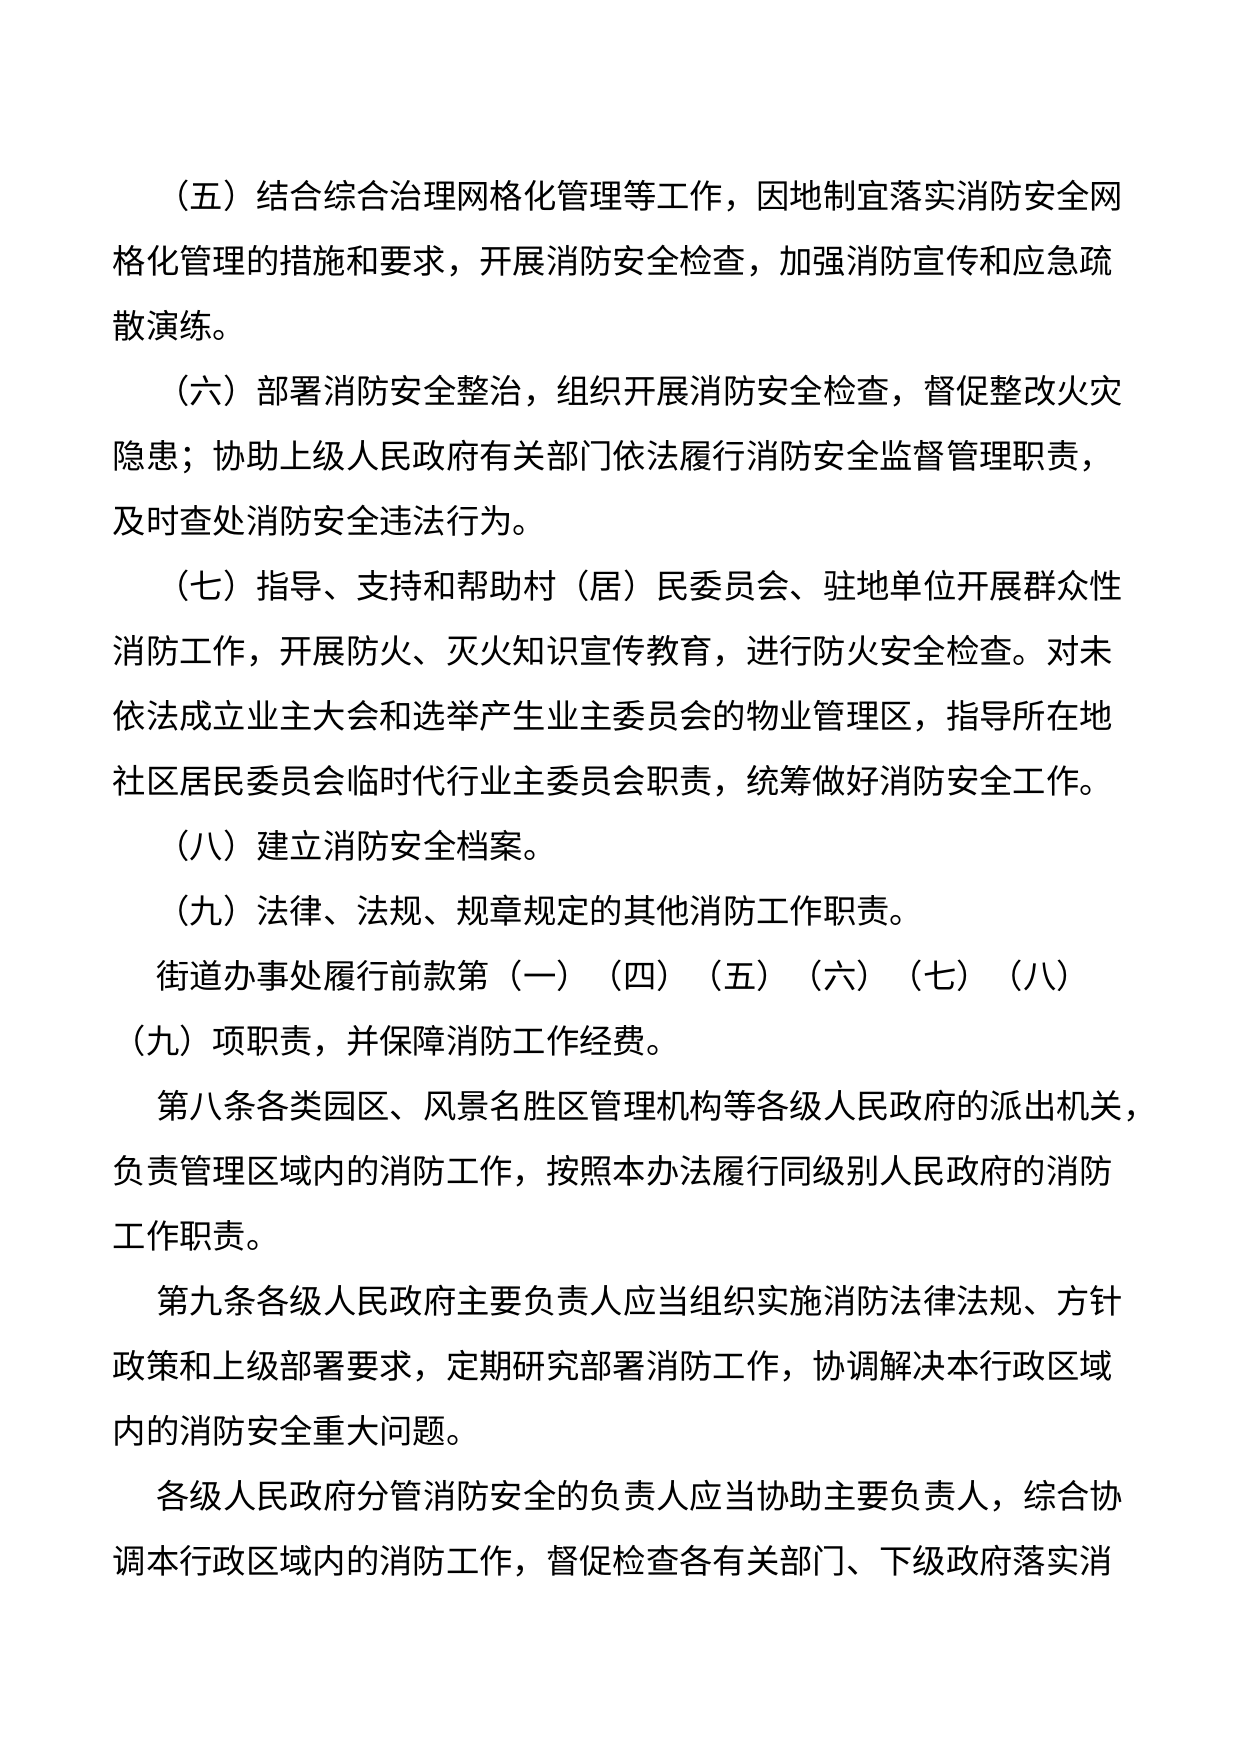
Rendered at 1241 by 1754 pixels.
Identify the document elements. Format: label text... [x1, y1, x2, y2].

text 街道办事处履行前款第（一）（四）（五）（六）（七）（八）（九）项职责，并保障消防工作经费。 [112, 942, 1128, 1072]
text （六）部署消防安全整治，组织开展消防安全检查，督促整改火灾隐患；协助上级人民政府有关部门依法履行消防安全监督管理职责，及时查处消防安全违法行为。 [112, 357, 1128, 552]
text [112, 1462, 1128, 1592]
text （五）结合综合治理网格化管理等工作，因地制宜落实消防安全网格化管理的措施和要求，开展消防安全检查，加强消防宣传和应急疏散演练。 [112, 162, 1128, 357]
text （七）指导、支持和帮助村（居）民委员会、驻地单位开展群众性消防工作，开展防火、灭火知识宣传教育，进行防火安全检查。对未依法成立业主大会和选举产生业主委员会的物业管理区，指导所在地社区居民委员会临时代行业主委员会职责，统筹做好消防安全工作。 [112, 552, 1128, 812]
text （九）法律、法规、规章规定的其他消防工作职责。 [112, 877, 1128, 942]
text 第八条各类园区、风景名胜区管理机构等各级人民政府的派出机关，负责管理区域内的消防工作，按照本办法履行同级别人民政府的消防工作职责。 [112, 1072, 1128, 1267]
text （八）建立消防安全档案。 [112, 812, 1128, 877]
text 第九条各级人民政府主要负责人应当组织实施消防法律法规、方针政策和上级部署要求，定期研究部署消防工作，协调解决本行政区域内的消防安全重大问题。 [112, 1267, 1128, 1462]
